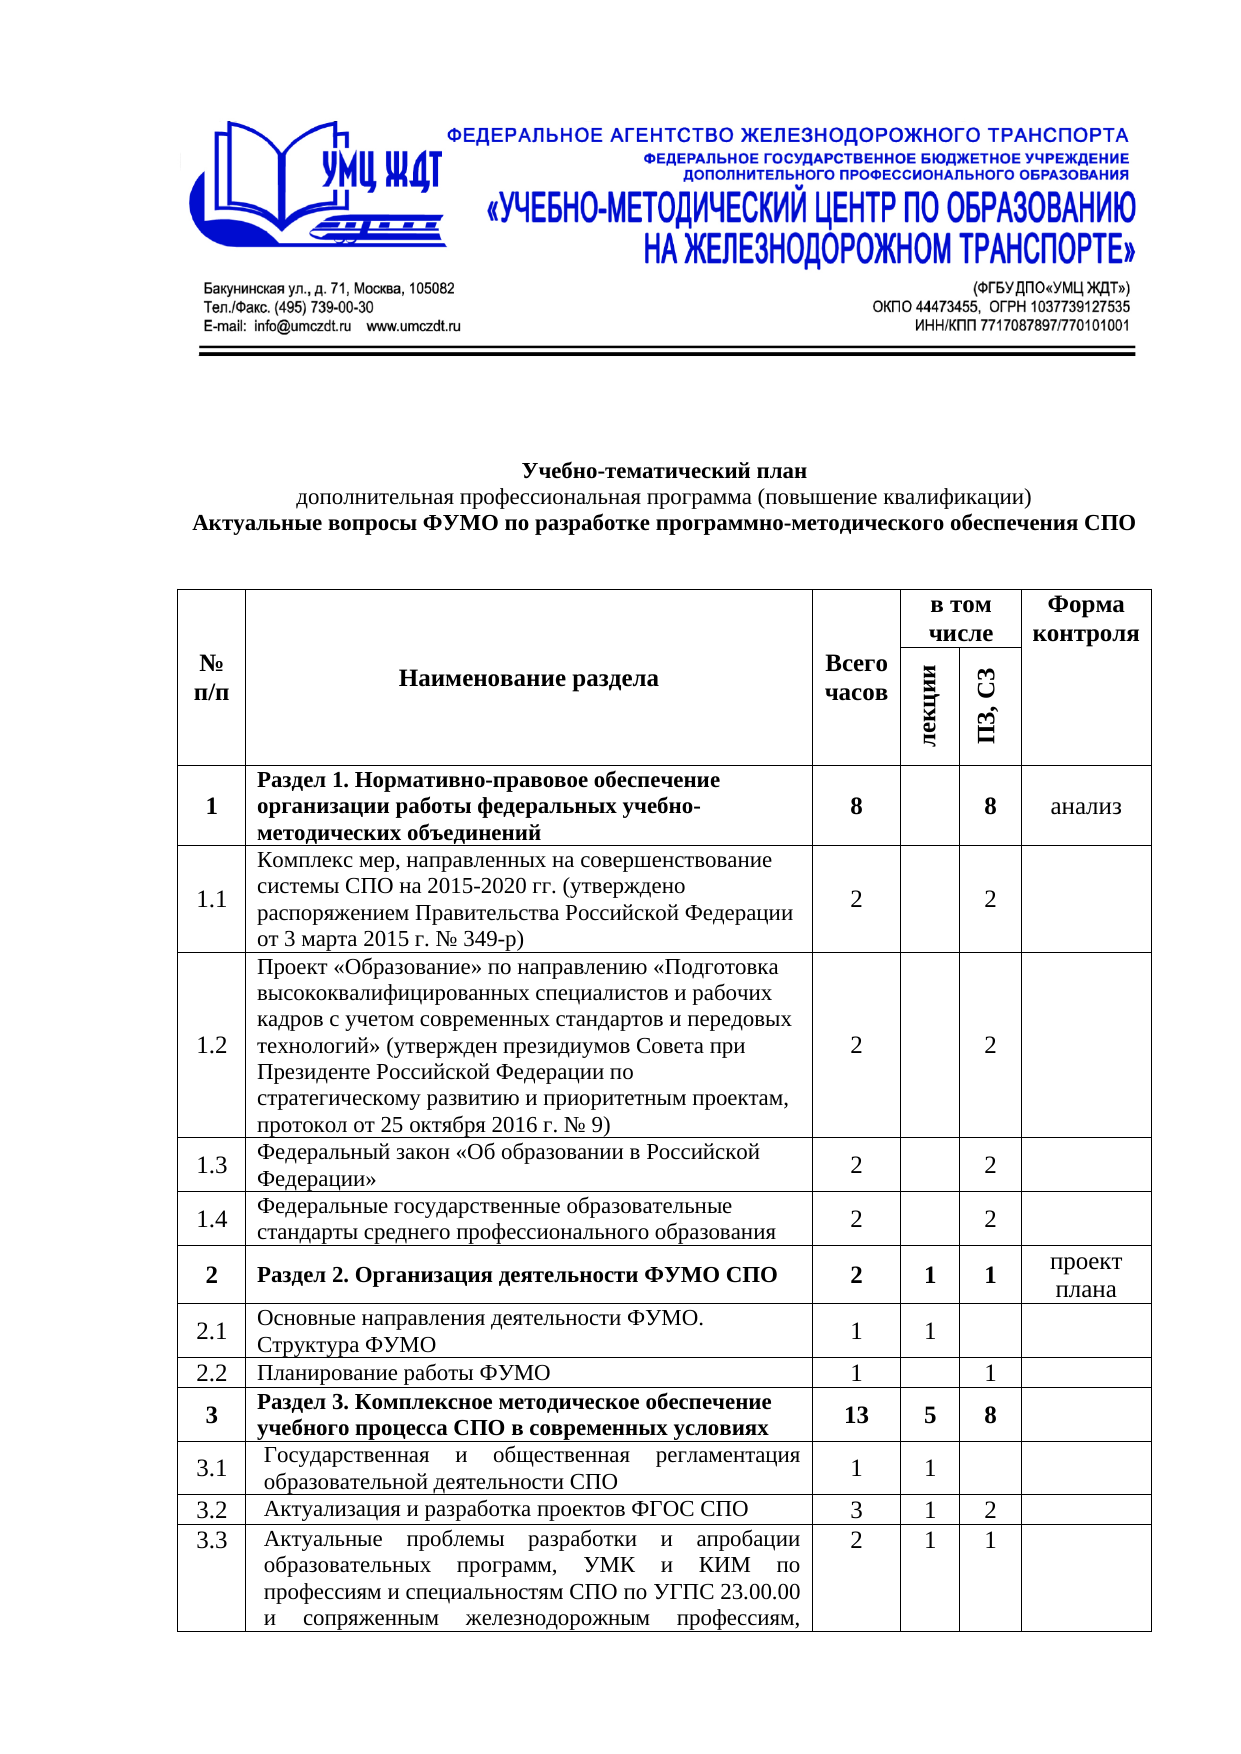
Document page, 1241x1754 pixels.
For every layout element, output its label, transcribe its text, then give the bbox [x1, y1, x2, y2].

table_cell [901, 1358, 959, 1387]
table_cell 3 [178, 1388, 245, 1441]
table_cell 3.3 [178, 1525, 245, 1631]
table_cell 2 [813, 953, 900, 1137]
table_cell 13 [813, 1388, 900, 1441]
table_cell 8 [813, 766, 900, 845]
table_cell 3 [813, 1495, 900, 1524]
picture [177, 118, 1151, 359]
table_cell 2.1 [178, 1304, 245, 1357]
table_cell 1 [901, 1304, 959, 1357]
table_cell Актуализация и разработка проектов ФГОС СПО [246, 1495, 812, 1524]
table_cell 1.3 [178, 1138, 245, 1191]
table_cell Раздел 1. Нормативно-правовое обеспечение организации работы федеральных учебно-методических объединений [246, 766, 812, 845]
table_cell Основные направления деятельности ФУМО. Структура ФУМО [246, 1304, 812, 1357]
table_cell [1022, 846, 1151, 952]
table_cell 1 [813, 1358, 900, 1387]
table_header в том числе [901, 590, 1021, 647]
table_cell [1022, 1442, 1151, 1494]
table_cell [901, 953, 959, 1137]
table_cell Государственная и общественная регламентация образовательной деятельности СПО [246, 1442, 812, 1494]
table_cell 2 [813, 1192, 900, 1245]
table_cell ПЗ, СЗ [960, 648, 1021, 765]
text Учебно-тематический план [177, 457, 1152, 483]
table_cell 5 [901, 1388, 959, 1441]
table_cell 1.1 [178, 846, 245, 952]
table_cell [1022, 1192, 1151, 1245]
table_cell Федеральный закон «Об образовании в Российской Федерации» [246, 1138, 812, 1191]
table_header Наименование раздела [246, 590, 812, 765]
table_cell проект плана [1022, 1246, 1151, 1303]
table_cell 1 [901, 1525, 959, 1631]
table_cell 2 [813, 1525, 900, 1631]
table_cell Федеральные государственные образовательные стандарты среднего профессионального образования [246, 1192, 812, 1245]
table_cell 1 [178, 766, 245, 845]
table_cell 2 [813, 1246, 900, 1303]
table_cell 1 [901, 1495, 959, 1524]
table_cell Планирование работы ФУМО [246, 1358, 812, 1387]
table_cell 3.2 [178, 1495, 245, 1524]
table_cell 2 [960, 1495, 1021, 1524]
table_header № п/п [178, 590, 245, 765]
table_cell 2 [813, 1138, 900, 1191]
table_cell 1 [901, 1246, 959, 1303]
table_cell 1 [901, 1442, 959, 1494]
table_cell 1 [813, 1442, 900, 1494]
table_cell 2 [960, 846, 1021, 952]
table_cell [901, 846, 959, 952]
table_cell [960, 1442, 1021, 1494]
table_cell Раздел 3. Комплексное методическое обеспечение учебного процесса СПО в современных условиях [246, 1388, 812, 1441]
table_cell 2 [813, 846, 900, 952]
table_cell [1022, 1358, 1151, 1387]
table_cell 3.1 [178, 1442, 245, 1494]
table_cell [1022, 1495, 1151, 1524]
table_cell Комплекс мер, направленных на совершенствование системы СПО на 2015-2020 гг. (утверждено распоряжением Правительства Российской Федерации от 3 марта 2015 г. № 349-р) [246, 846, 812, 952]
table_cell 1 [813, 1304, 900, 1357]
table_cell 2 [960, 1138, 1021, 1191]
table_cell [1022, 1304, 1151, 1357]
table_cell лекции [901, 648, 959, 765]
text Актуальные вопросы ФУМО по разработке программно-методического обеспечения СПО [177, 509, 1152, 536]
table_cell [1022, 953, 1151, 1137]
table_cell 1.2 [178, 953, 245, 1137]
table_cell 1 [960, 1525, 1021, 1631]
table_cell [901, 1138, 959, 1191]
table_cell 2 [178, 1246, 245, 1303]
table_cell 1.4 [178, 1192, 245, 1245]
table_cell анализ [1022, 766, 1151, 845]
table_cell 1 [960, 1246, 1021, 1303]
table_cell 1 [960, 1358, 1021, 1387]
table_cell [1022, 1138, 1151, 1191]
table_cell Раздел 2. Организация деятельности ФУМО СПО [246, 1246, 812, 1303]
table_header Всего часов [813, 590, 900, 765]
table_cell 8 [960, 766, 1021, 845]
table_cell [1022, 1388, 1151, 1441]
table_header Форма контроля [1022, 590, 1151, 765]
table_cell [960, 1304, 1021, 1357]
table_cell [1022, 1525, 1151, 1631]
table_cell [901, 1192, 959, 1245]
text дополнительная профессиональная программа (повышение квалификации) [177, 483, 1152, 509]
table_cell 2 [960, 1192, 1021, 1245]
table_cell [901, 766, 959, 845]
table_cell 2.2 [178, 1358, 245, 1387]
table_cell 2 [960, 953, 1021, 1137]
table_cell Проект «Образование» по направлению «Подготовка высококвалифицированных специалистов и рабочих кадров с учетом современных стандартов и передовых технологий» (утвержден президиумов Совета при Президенте Российской Федерации по стратегическому развитию и приоритетным проектам, протокол от 25 октября 2016 г. № 9) [246, 953, 812, 1137]
table_cell 8 [960, 1388, 1021, 1441]
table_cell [246, 1525, 812, 1631]
